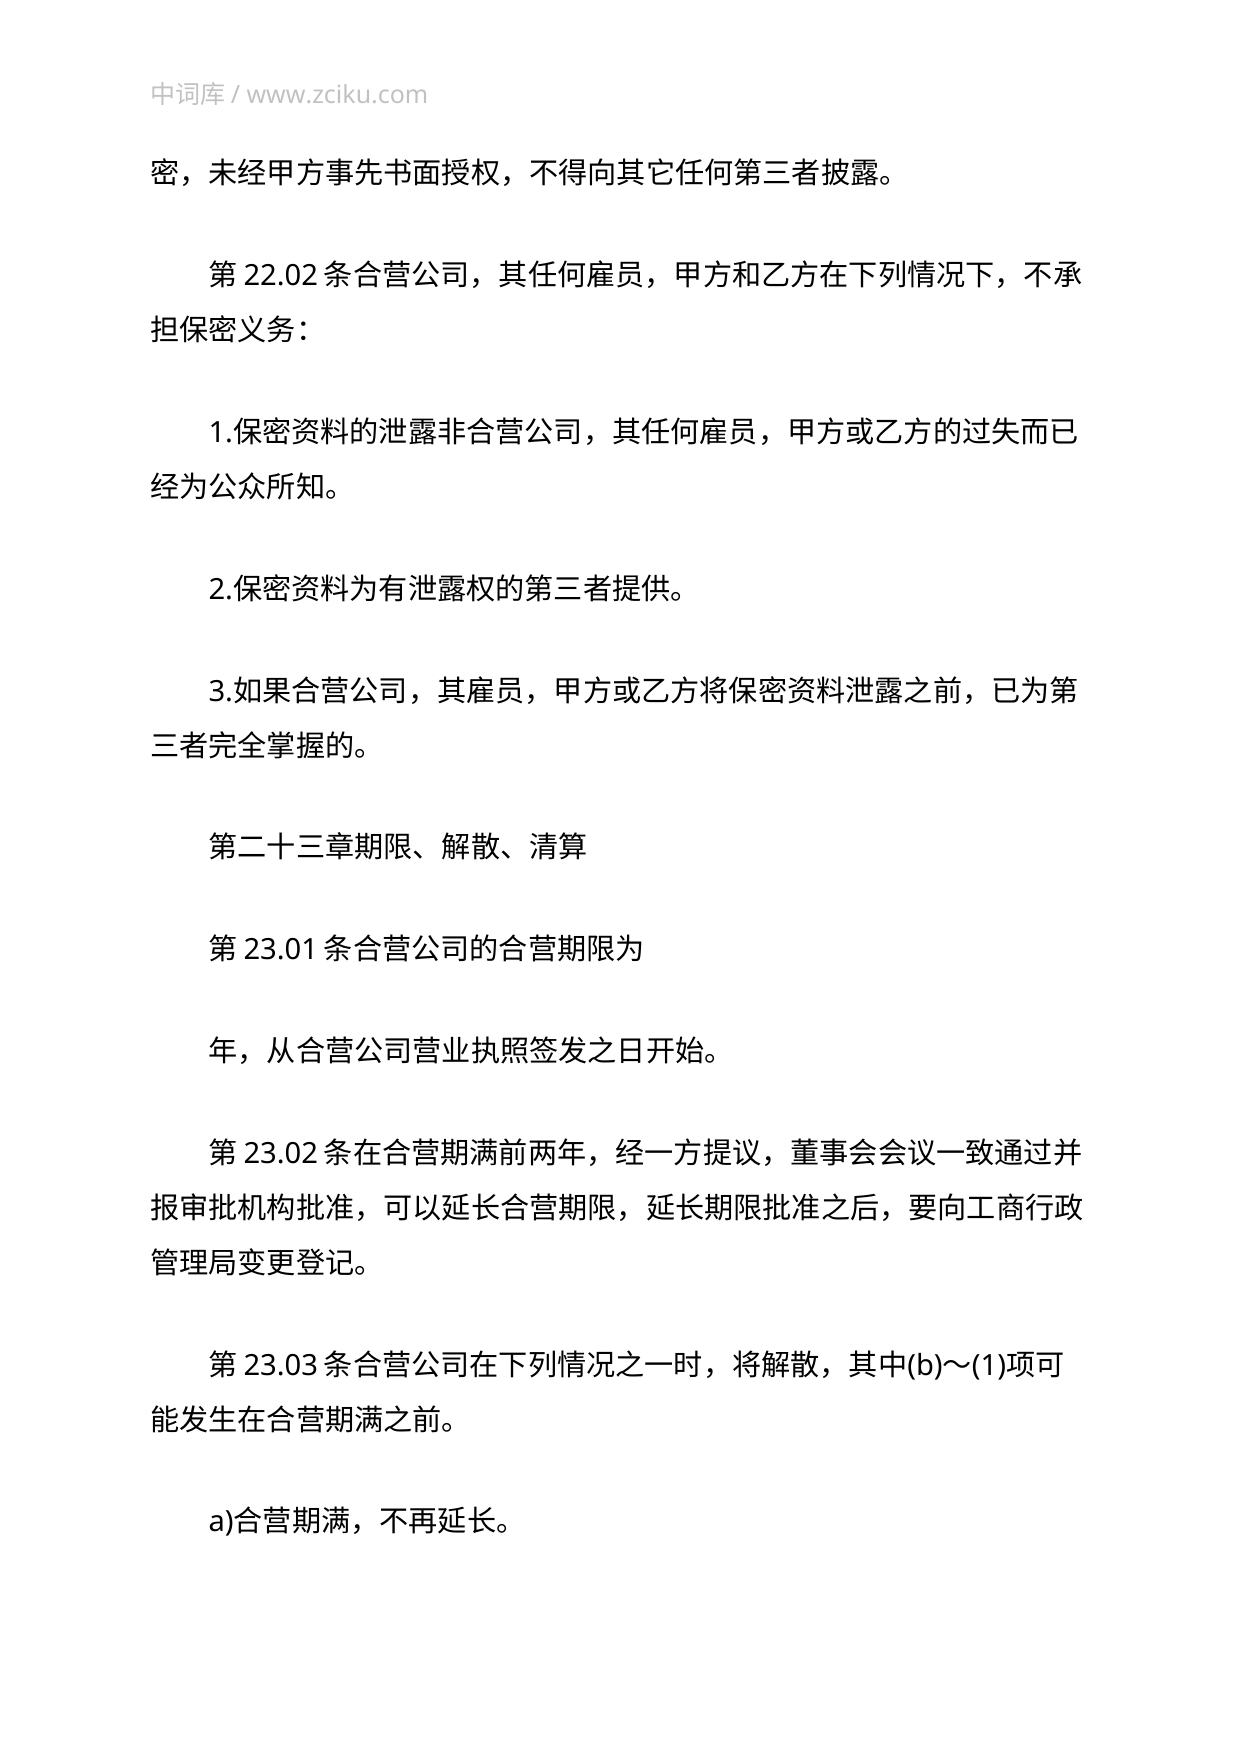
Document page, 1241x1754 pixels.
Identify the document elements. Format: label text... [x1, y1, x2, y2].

text 第22.02条合营公司，其任何雇员，甲方和乙方在下列情况下，不承担保密义务： [150, 252, 1090, 349]
text 年，从合营公司营业执照签发之日开始。 [150, 1028, 1090, 1070]
text a)合营期满，不再延长。 [150, 1498, 1090, 1540]
text 第23.03条合营公司在下列情况之一时，将解散，其中(b)～(1)项可能发生在合营期满之前。 [150, 1341, 1090, 1438]
text 第二十三章期限、解散、清算 [150, 824, 1090, 866]
text 2.保密资料为有泄露权的第三者提供。 [150, 565, 1090, 608]
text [150, 150, 1090, 192]
text 1.保密资料的泄露非合营公司，其任何雇员，甲方或乙方的过失而已经为公众所知。 [150, 408, 1090, 506]
text 第23.02条在合营期满前两年，经一方提议，董事会会议一致通过并报审批机构批准，可以延长合营期限，延长期限批准之后，要向工商行政管理局变更登记。 [150, 1129, 1090, 1282]
text 3.如果合营公司，其雇员，甲方或乙方将保密资料泄露之前，已为第三者完全掌握的。 [150, 667, 1090, 764]
text 第23.01条合营公司的合营期限为 [150, 926, 1090, 968]
